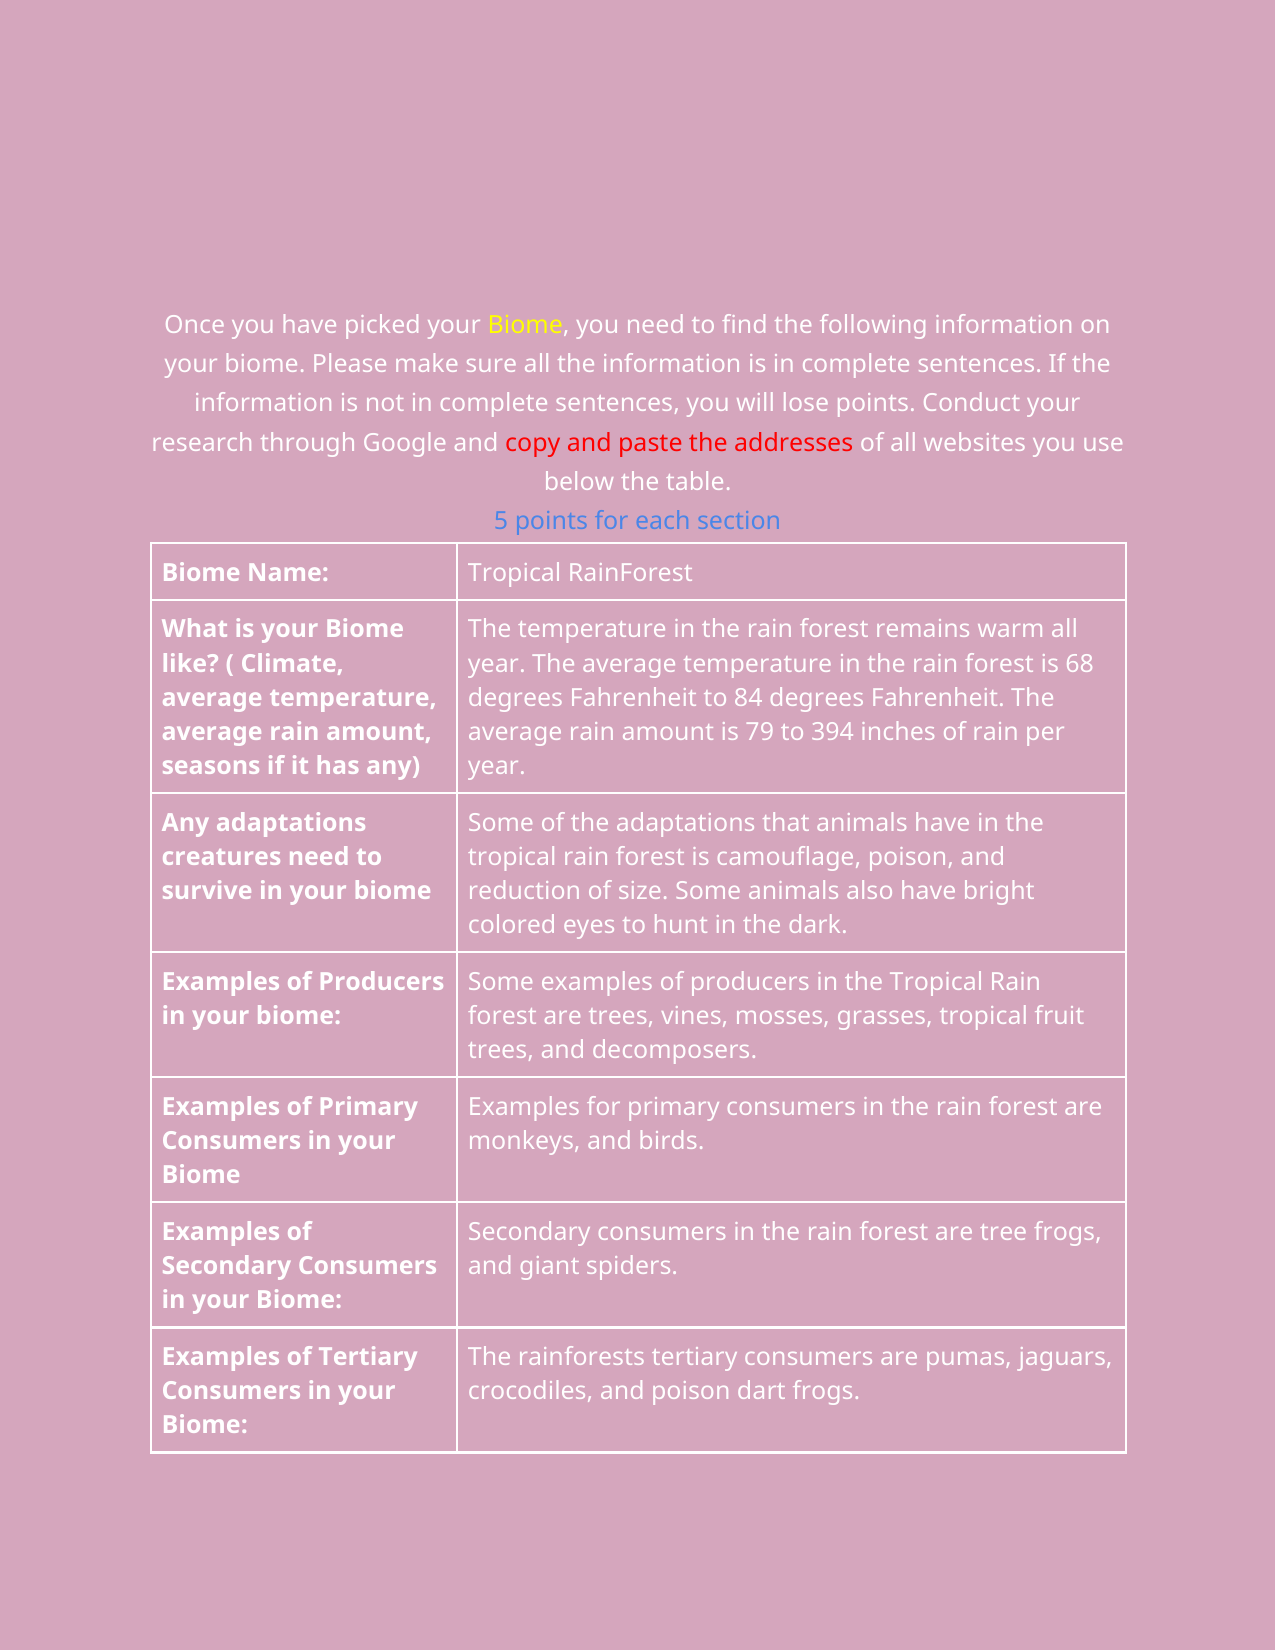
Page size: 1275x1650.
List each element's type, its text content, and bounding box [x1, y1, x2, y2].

text 5 points for each section [150, 502, 1125, 537]
table_cell Examples of Primary Consumers in your Biome [152, 1078, 456, 1201]
table_cell Any adaptations creatures need to survive in your biome [152, 794, 456, 951]
table_cell Examples for primary consumers in the rain forest are monkeys, and birds. [458, 1078, 1125, 1201]
table_cell The temperature in the rain forest remains warm all year. The average temperature in the rain forest is 68 degrees Fahrenheit to 84 degrees Fahrenheit. The average rain amount is 79 to 394 inches of rain per year. [458, 601, 1125, 792]
text Once you have picked your Biome, you need to find the following information on your biome. Please make sure all the information is in complete sentences. If the information is not in complete sentences, you will lose points. Conduct your research through Google and copy and paste the addresses of all websites you use below the table. [150, 307, 1125, 497]
table_cell Secondary consumers in the rain forest are tree frogs, and giant spiders. [458, 1203, 1125, 1326]
table_cell Some examples of producers in the Tropical Rain forest are trees, vines, mosses, grasses, tropical fruit trees, and decomposers. [458, 953, 1125, 1076]
table_header Biome Name: [152, 544, 456, 599]
table_cell The rainforests tertiary consumers are pumas, jaguars, crocodiles, and poison dart frogs. [458, 1329, 1125, 1451]
table_cell Examples of Tertiary Consumers in your Biome: [152, 1329, 456, 1451]
table_cell Examples of Producers in your biome: [152, 953, 456, 1076]
table_cell What is your Biome like? ( Climate, average temperature, average rain amount, seasons if it has any) [152, 601, 456, 792]
table_cell Examples of Secondary Consumers in your Biome: [152, 1203, 456, 1326]
table_header Tropical RainForest [458, 544, 1125, 599]
table_cell Some of the adaptations that animals have in the tropical rain forest is camouflage, poison, and reduction of size. Some animals also have bright colored eyes to hunt in the dark. [458, 794, 1125, 951]
